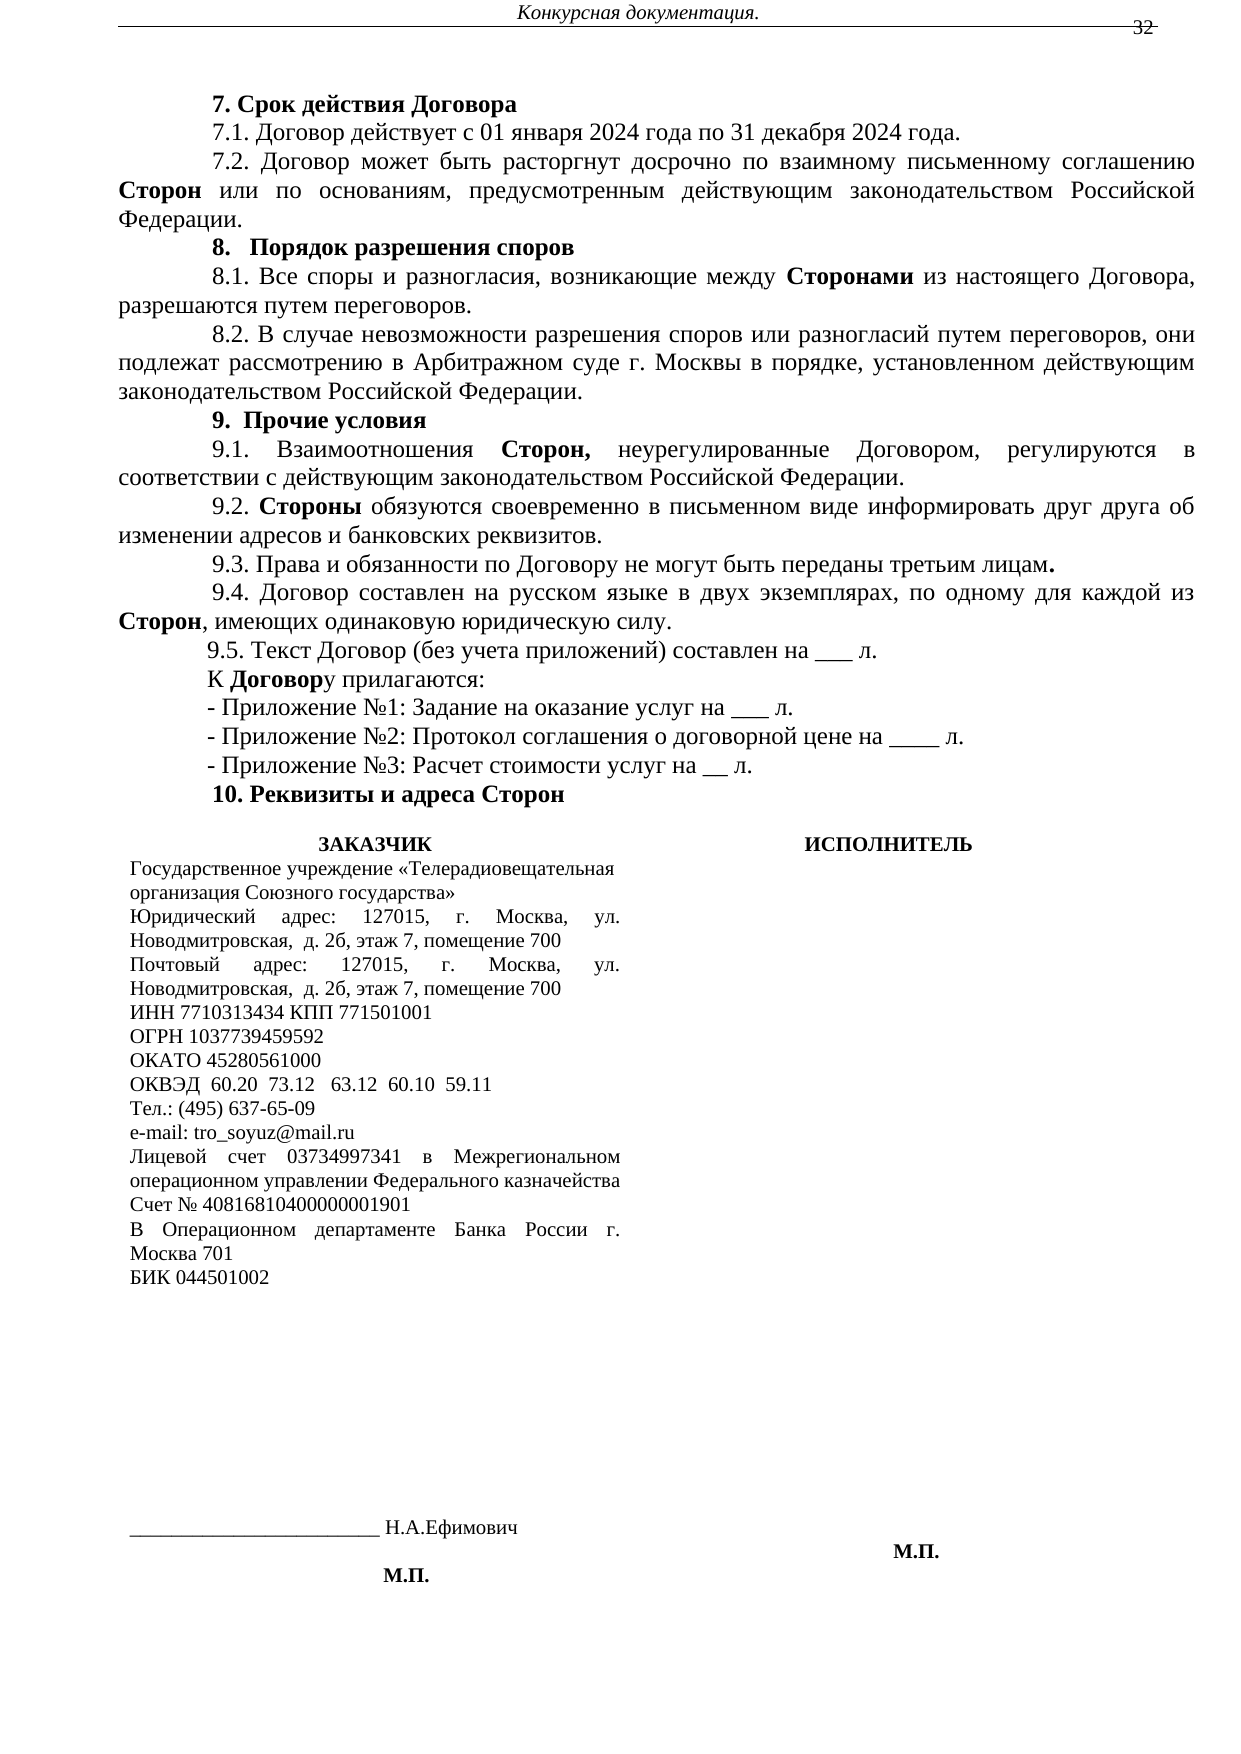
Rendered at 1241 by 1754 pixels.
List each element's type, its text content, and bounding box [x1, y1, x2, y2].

text 9.1. Взаимоотношения Сторон, неурегулированные Договором, регулируются в соответствии с действующим законодательством Российской Федерации. [118, 434, 1196, 491]
text 9. Прочие условия [118, 405, 1196, 434]
text 9.3. Права и обязанности по Договору не могут быть переданы третьим лицам. [118, 549, 1196, 577]
text - Приложение №2: Протокол соглашения о договорной цене на ____ л. [118, 721, 1196, 750]
table_header ИСПОЛНИТЕЛЬ [632, 831, 1145, 1467]
list 8.2. В случае невозможности разрешения споров или разногласий путем переговоров, они подлежат рассмотрению в Арбитражном суде г. Москвы в порядке, установленном действующим законодательством Российской Федерации. [118, 319, 1196, 405]
text 7. Срок действия Договора [118, 89, 1196, 117]
table_cell М.П. [632, 1467, 1145, 1690]
text - Приложение №3: Расчет стоимости услуг на __ л. [118, 750, 1196, 779]
table_header ЗАКАЗЧИК Государственное учреждение «Телерадиовещательная организация Союзного государства» Юридический адрес: 127015, г. Москва, ул. Новодмитровская, д. 2б, этаж 7, помещение 700 Почтовый адрес: 127015, г. Москва, ул. Новодмитровская, д. 2б, этаж 7, помещение 700 ИНН 7710313434 КПП 771501001 ОГРН 1037739459592 ОКАТО 45280561000 ОКВЭД 60.20 73.12 63.12 60.10 59.11 Тел.: (495) 637-65-09 e-mail: tro_soyuz@mail.ru Лицевой счет 03734997341 в Межрегиональном операционном управлении Федерального казначейства Счет № 40816810400000001901 В Операционном департаменте Банка России г. Москва 701 БИК 044501002 [118, 831, 632, 1467]
text 9.4. Договор составлен на русском языке в двух экземплярах, по одному для каждой из Сторон, имеющих одинаковую юридическую силу. [118, 577, 1196, 635]
text 7.2. Договор может быть расторгнут досрочно по взаимному письменному соглашению Сторон или по основаниям, предусмотренным действующим законодательством Российской Федерации. [118, 146, 1196, 232]
text 9.5. Текст Договор (без учета приложений) составлен на ___ л. [118, 635, 1196, 664]
list Порядок разрешения споров [212, 232, 1196, 261]
text - Приложение №1: Задание на оказание услуг на ___ л. [118, 692, 1196, 721]
text 10. Реквизиты и адреса Сторон [118, 779, 1196, 807]
text 9.2. Стороны обязуются своевременно в письменном виде информировать друг друга об изменении адресов и банковских реквизитов. [118, 491, 1196, 549]
table_cell ________________________ Н.А.Ефимович М.П. [118, 1467, 632, 1690]
text К Договору прилагаются: [118, 664, 1196, 692]
list 8.1. Все споры и разногласия, возникающие между Сторонами из настоящего Договора, разрешаются путем переговоров. [118, 261, 1196, 319]
text 7.1. Договор действует с 01 января 2024 года по 31 декабря 2024 года. [118, 117, 1196, 146]
